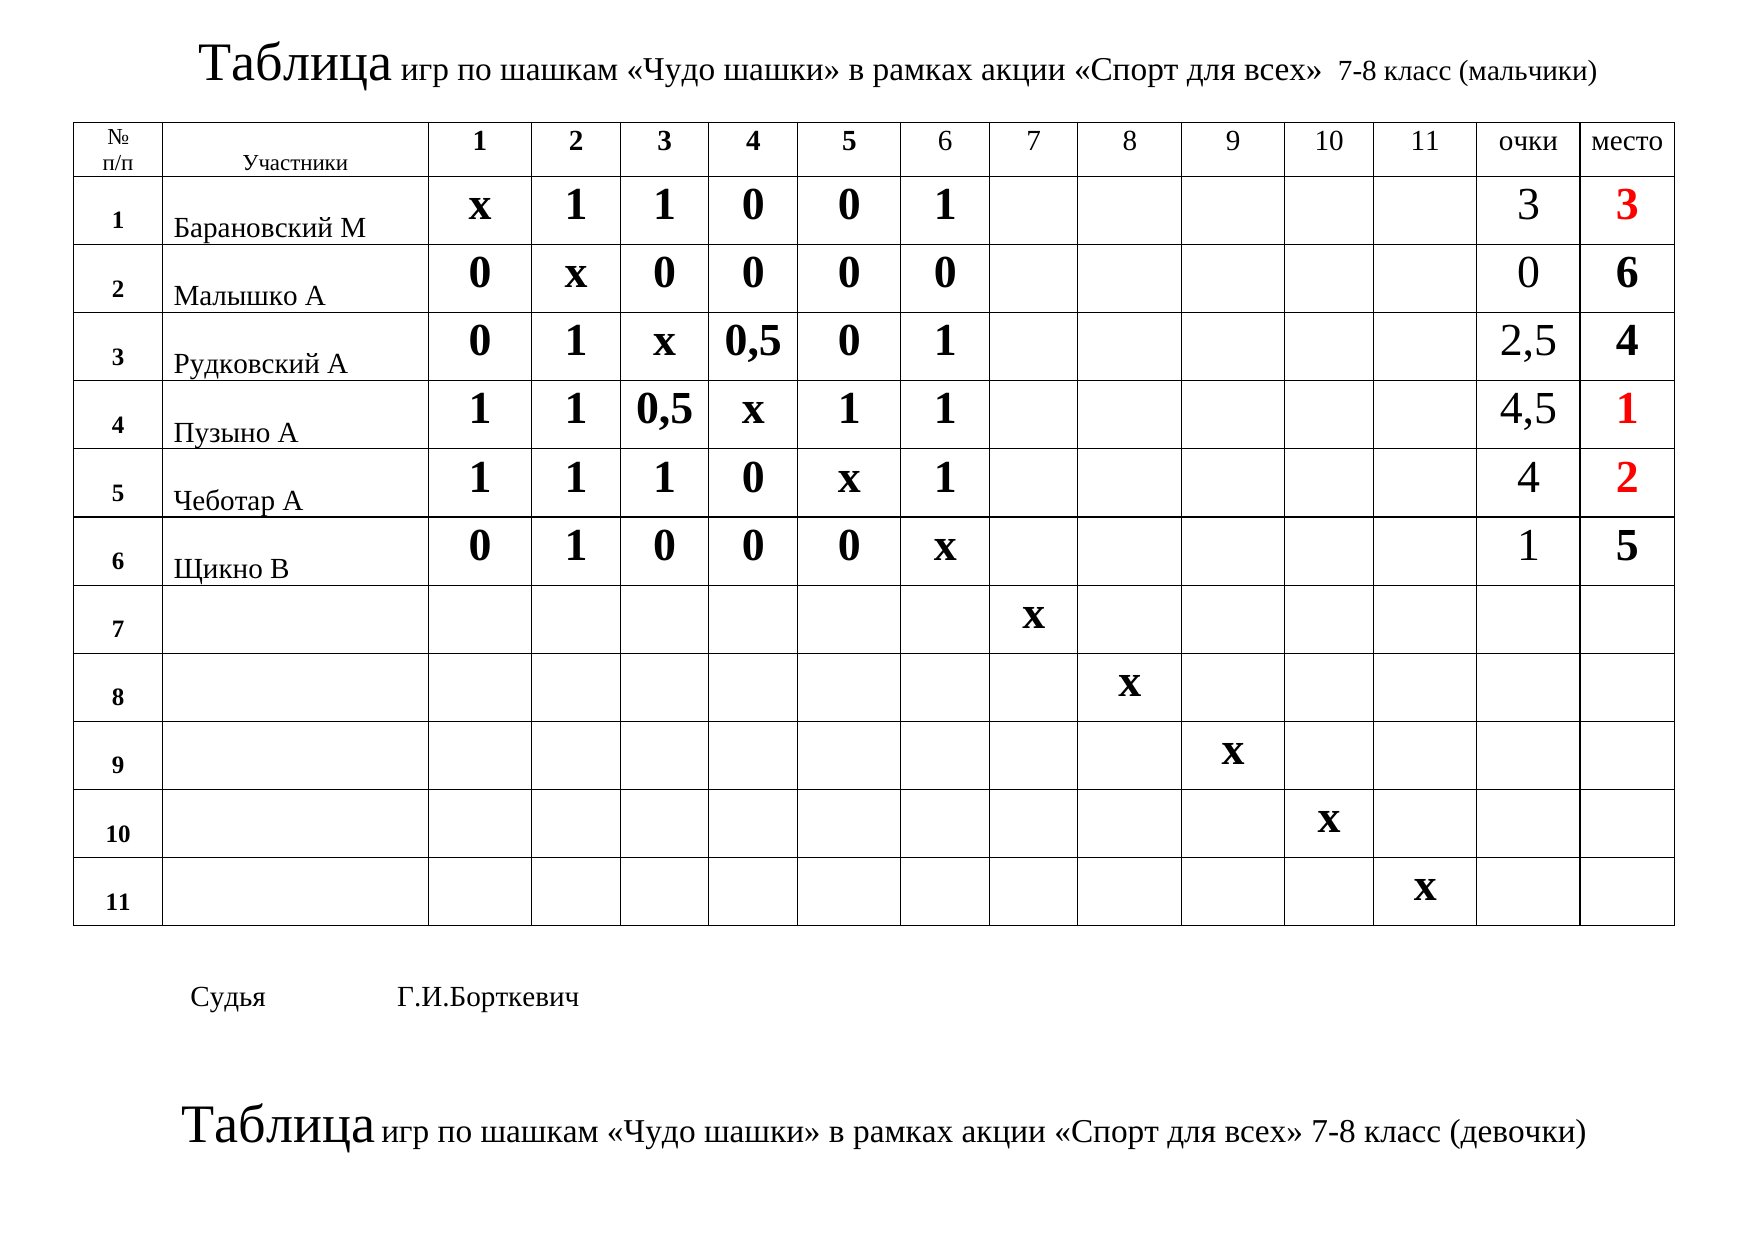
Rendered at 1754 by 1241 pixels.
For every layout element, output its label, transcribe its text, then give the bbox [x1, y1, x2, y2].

table_cell [709, 858, 797, 925]
table_cell [1581, 858, 1674, 925]
table_cell [1182, 858, 1284, 925]
table_cell [163, 586, 428, 653]
table_cell [621, 586, 708, 653]
table_cell [1477, 722, 1579, 789]
table_cell 2 [1581, 449, 1674, 516]
table_cell [1374, 790, 1476, 857]
table_cell 2 [74, 245, 162, 312]
table_cell [1078, 177, 1181, 244]
table_cell 0 [798, 518, 900, 584]
table_cell [1285, 313, 1373, 380]
table_header 5 [798, 123, 900, 176]
table_cell [1078, 518, 1181, 584]
table_cell [1078, 790, 1181, 857]
table_cell [1374, 654, 1476, 721]
table_header место [1581, 123, 1674, 176]
table_cell [429, 654, 531, 721]
text Судья Г.И.Борткевич [44, 979, 1724, 1013]
table_header 11 [1374, 123, 1476, 176]
table_cell [1374, 449, 1476, 516]
table_cell х [1374, 858, 1476, 925]
table_cell 5 [74, 449, 162, 516]
text Таблица игр по шашкам «Чудо шашки» в рамках акции «Спорт для всех» 7-8 класс (мальчики) [44, 29, 1724, 92]
table_cell х [1182, 722, 1284, 789]
table_cell 1 [532, 518, 620, 584]
table_cell [163, 722, 428, 789]
table_cell х [709, 381, 797, 448]
table_cell 0,5 [621, 381, 708, 448]
table_cell [901, 858, 989, 925]
table_cell [990, 654, 1077, 721]
table_cell Чеботар А [163, 449, 428, 516]
table_cell [1374, 586, 1476, 653]
table_cell [1285, 381, 1373, 448]
table_cell [1581, 654, 1674, 721]
table_cell [1285, 586, 1373, 653]
table_cell 0 [901, 245, 989, 312]
table_cell [532, 586, 620, 653]
table_cell [429, 790, 531, 857]
table_cell [798, 790, 900, 857]
table_cell [798, 722, 900, 789]
table_cell х [1078, 654, 1181, 721]
table_cell 1 [429, 381, 531, 448]
table_cell [990, 245, 1077, 312]
table_cell [990, 518, 1077, 584]
table_cell 1 [429, 449, 531, 516]
table_cell [1078, 449, 1181, 516]
table_cell [709, 790, 797, 857]
table_cell [1285, 858, 1373, 925]
table_cell [798, 858, 900, 925]
table_cell [1078, 722, 1181, 789]
table_cell [429, 722, 531, 789]
table_cell [621, 722, 708, 789]
table_cell [621, 858, 708, 925]
table_cell 5 [1581, 518, 1674, 584]
table_cell [1374, 722, 1476, 789]
table_cell [1581, 790, 1674, 857]
table_cell [1285, 245, 1373, 312]
table_cell 1 [621, 177, 708, 244]
table_cell х [1285, 790, 1373, 857]
table_cell 6 [1581, 245, 1674, 312]
table_cell 1 [1477, 518, 1579, 584]
table_cell 0 [798, 245, 900, 312]
table_cell х [901, 518, 989, 584]
table_header 2 [532, 123, 620, 176]
table_cell Малышко А [163, 245, 428, 312]
table_cell 0 [621, 245, 708, 312]
table_cell [1477, 654, 1579, 721]
table_cell [1374, 245, 1476, 312]
table_cell 1 [532, 177, 620, 244]
table_cell [901, 790, 989, 857]
table_cell Рудковский А [163, 313, 428, 380]
table_cell [532, 858, 620, 925]
table_cell [621, 790, 708, 857]
table_cell 0 [709, 518, 797, 584]
table_cell [990, 313, 1077, 380]
table_cell х [798, 449, 900, 516]
table_cell [621, 654, 708, 721]
table_cell х [621, 313, 708, 380]
table_cell [709, 722, 797, 789]
table_cell 9 [74, 722, 162, 789]
table_cell 0 [798, 177, 900, 244]
table_cell 0 [429, 245, 531, 312]
table_cell [709, 586, 797, 653]
table_cell 3 [1581, 177, 1674, 244]
table_cell [901, 654, 989, 721]
table_header 7 [990, 123, 1077, 176]
table_cell [1182, 313, 1284, 380]
table_cell 0 [1477, 245, 1579, 312]
table_cell [990, 449, 1077, 516]
table_cell [1285, 449, 1373, 516]
table_cell [990, 177, 1077, 244]
table_cell [1182, 654, 1284, 721]
table_cell Барановский М [163, 177, 428, 244]
table_cell 0 [621, 518, 708, 584]
table_cell [1581, 722, 1674, 789]
table_cell 0,5 [709, 313, 797, 380]
table_cell 4,5 [1477, 381, 1579, 448]
table_cell Щикно В [163, 518, 428, 584]
table_cell х [429, 177, 531, 244]
table_cell [1285, 654, 1373, 721]
table_cell 1 [532, 381, 620, 448]
table_cell 4 [74, 381, 162, 448]
table_cell 1 [901, 449, 989, 516]
table_cell [901, 586, 989, 653]
table_cell 11 [74, 858, 162, 925]
table_cell 1 [1581, 381, 1674, 448]
table_cell [532, 722, 620, 789]
table_cell 0 [429, 518, 531, 584]
table_cell [1374, 313, 1476, 380]
table_cell [163, 654, 428, 721]
table_cell [990, 722, 1077, 789]
table_cell 1 [798, 381, 900, 448]
table_cell [1285, 518, 1373, 584]
table_cell 1 [532, 449, 620, 516]
table_cell [1078, 858, 1181, 925]
table_cell [1078, 586, 1181, 653]
table_cell [1078, 381, 1181, 448]
table_cell [1182, 381, 1284, 448]
table_cell [709, 654, 797, 721]
table_header 3 [621, 123, 708, 176]
table_cell 0 [429, 313, 531, 380]
table_cell 3 [1477, 177, 1579, 244]
table_cell 0 [709, 449, 797, 516]
table_cell 0 [709, 177, 797, 244]
table_header 10 [1285, 123, 1373, 176]
table_cell х [532, 245, 620, 312]
table_cell [1581, 586, 1674, 653]
table_cell 3 [74, 313, 162, 380]
table_cell 6 [74, 518, 162, 584]
table_cell 8 [74, 654, 162, 721]
table_cell [532, 654, 620, 721]
text Таблица игр по шашкам «Чудо шашки» в рамках акции «Спорт для всех» 7-8 класс (девочки) [44, 1092, 1724, 1154]
table_cell [1477, 586, 1579, 653]
table_cell [429, 586, 531, 653]
table_cell 1 [74, 177, 162, 244]
table_header 8 [1078, 123, 1181, 176]
table_cell Пузыно А [163, 381, 428, 448]
table_cell [163, 858, 428, 925]
table_cell [1477, 858, 1579, 925]
table_cell 7 [74, 586, 162, 653]
table_header Участники [163, 123, 428, 176]
table_header очки [1477, 123, 1579, 176]
table_cell [990, 790, 1077, 857]
table_cell 2,5 [1477, 313, 1579, 380]
table_cell [429, 858, 531, 925]
table_cell 1 [901, 381, 989, 448]
table_cell [1285, 177, 1373, 244]
table_header № п/п [74, 123, 162, 176]
table_cell 4 [1581, 313, 1674, 380]
table_header 9 [1182, 123, 1284, 176]
table_cell [798, 586, 900, 653]
table_header 1 [429, 123, 531, 176]
table_cell 0 [798, 313, 900, 380]
table_cell [1374, 518, 1476, 584]
table_cell [1374, 177, 1476, 244]
table_cell 1 [621, 449, 708, 516]
table_cell [901, 722, 989, 789]
table_cell [1078, 313, 1181, 380]
table_cell х [990, 586, 1077, 653]
table_cell [532, 790, 620, 857]
table_cell [1182, 586, 1284, 653]
table_cell [1182, 245, 1284, 312]
table_cell [1285, 722, 1373, 789]
table_cell [990, 858, 1077, 925]
table_header 6 [901, 123, 989, 176]
table_cell [163, 790, 428, 857]
table_header 4 [709, 123, 797, 176]
table_cell [1078, 245, 1181, 312]
table_cell 1 [901, 177, 989, 244]
table_cell [1477, 790, 1579, 857]
table_cell 1 [901, 313, 989, 380]
table_cell 4 [1477, 449, 1579, 516]
table_cell 1 [532, 313, 620, 380]
table_cell [798, 654, 900, 721]
table_cell [990, 381, 1077, 448]
table_cell 10 [74, 790, 162, 857]
table_cell [1182, 518, 1284, 584]
table_cell [1182, 177, 1284, 244]
table_cell 0 [709, 245, 797, 312]
table_cell [1374, 381, 1476, 448]
table_cell [1182, 449, 1284, 516]
table_cell [1182, 790, 1284, 857]
